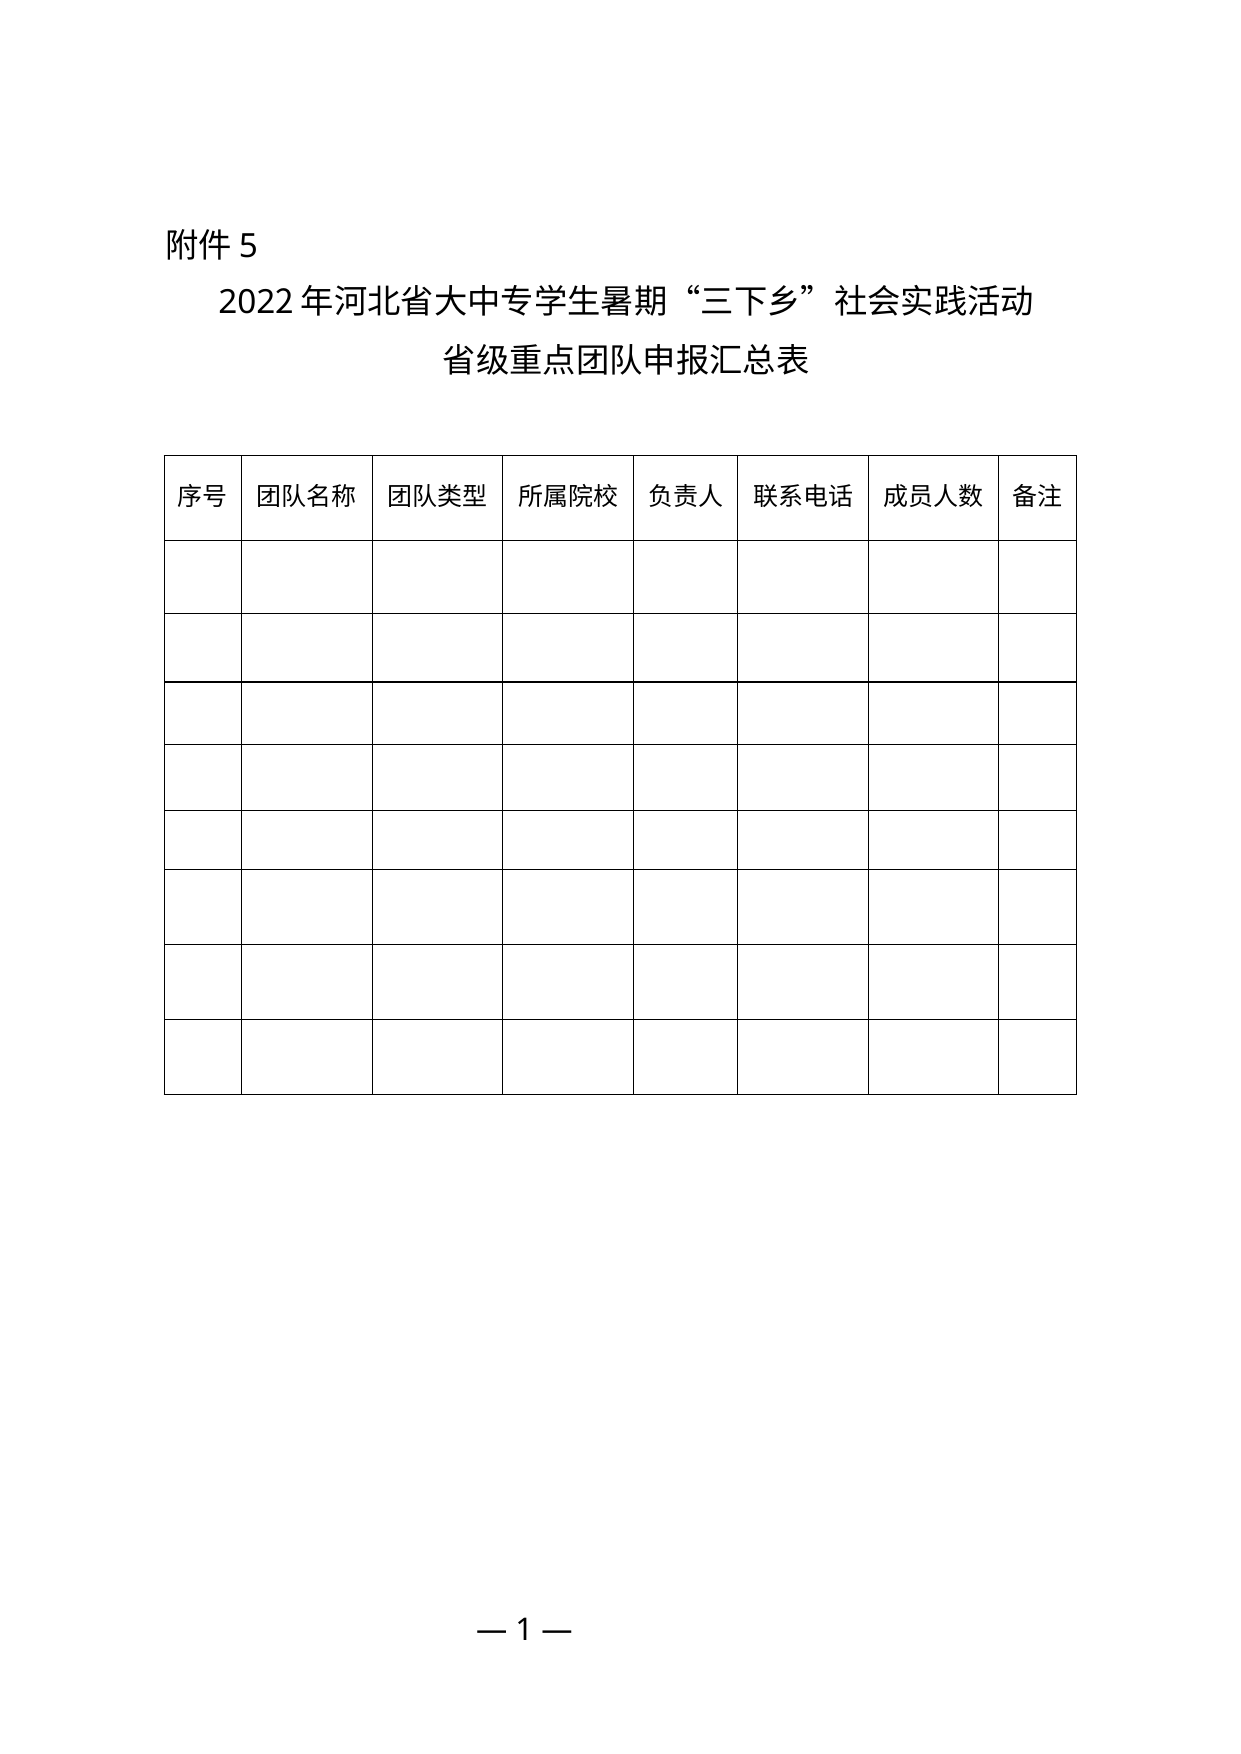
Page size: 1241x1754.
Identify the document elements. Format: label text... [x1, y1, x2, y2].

table_header 团队类型 [373, 456, 502, 540]
table_cell [165, 1020, 241, 1094]
table_header 团队名称 [242, 456, 372, 540]
table_cell [634, 945, 737, 1019]
table_cell [634, 541, 737, 613]
table_cell [503, 811, 633, 869]
table_cell [738, 945, 868, 1019]
table_cell [869, 811, 998, 869]
table_cell [738, 745, 868, 810]
table_cell [503, 683, 633, 744]
table_header 备注 [999, 456, 1076, 540]
table_cell [738, 1020, 868, 1094]
table_cell [869, 541, 998, 613]
table_cell [999, 683, 1076, 744]
table_header 序号 [165, 456, 241, 540]
table_cell [999, 614, 1076, 681]
table_cell [738, 683, 868, 744]
table_cell [869, 614, 998, 681]
table_cell [503, 614, 633, 681]
table_header 所属院校 [503, 456, 633, 540]
table_cell [999, 945, 1076, 1019]
table_cell [999, 745, 1076, 810]
table_cell [999, 870, 1076, 944]
table_cell [999, 541, 1076, 613]
table_cell [373, 683, 502, 744]
table_cell [738, 614, 868, 681]
table_cell [634, 870, 737, 944]
table_cell [165, 945, 241, 1019]
table_cell [503, 541, 633, 613]
table_cell [503, 945, 633, 1019]
table_cell [165, 870, 241, 944]
text 附件5 [165, 218, 1087, 267]
table_cell [634, 811, 737, 869]
text 2022年河北省大中专学生暑期“三下乡”社会实践活动 [165, 267, 1087, 325]
table_cell [503, 745, 633, 810]
table_header 联系电话 [738, 456, 868, 540]
table_cell [165, 614, 241, 681]
table_cell [373, 541, 502, 613]
table_cell [373, 945, 502, 1019]
text 省级重点团队申报汇总表 [165, 325, 1087, 384]
table_cell [373, 811, 502, 869]
table_cell [242, 683, 372, 744]
table_cell [373, 614, 502, 681]
table_cell [242, 745, 372, 810]
table_cell [634, 1020, 737, 1094]
table_cell [373, 1020, 502, 1094]
table_cell [242, 870, 372, 944]
table_cell [999, 811, 1076, 869]
table_cell [165, 811, 241, 869]
table_header 负责人 [634, 456, 737, 540]
table_cell [634, 614, 737, 681]
table_cell [165, 541, 241, 613]
table_cell [242, 1020, 372, 1094]
table_cell [869, 1020, 998, 1094]
table_cell [242, 811, 372, 869]
table_cell [869, 683, 998, 744]
table_cell [869, 745, 998, 810]
table_cell [503, 870, 633, 944]
table_cell [738, 811, 868, 869]
table_cell [634, 745, 737, 810]
table_cell [999, 1020, 1076, 1094]
table_cell [242, 945, 372, 1019]
table_cell [738, 870, 868, 944]
table_cell [242, 614, 372, 681]
table_cell [869, 870, 998, 944]
table_cell [165, 683, 241, 744]
table_cell [165, 745, 241, 810]
table_cell [738, 541, 868, 613]
table_cell [634, 683, 737, 744]
table_cell [373, 870, 502, 944]
table_cell [373, 745, 502, 810]
table_cell [242, 541, 372, 613]
table_header 成员人数 [869, 456, 998, 540]
table_cell [869, 945, 998, 1019]
table_cell [503, 1020, 633, 1094]
